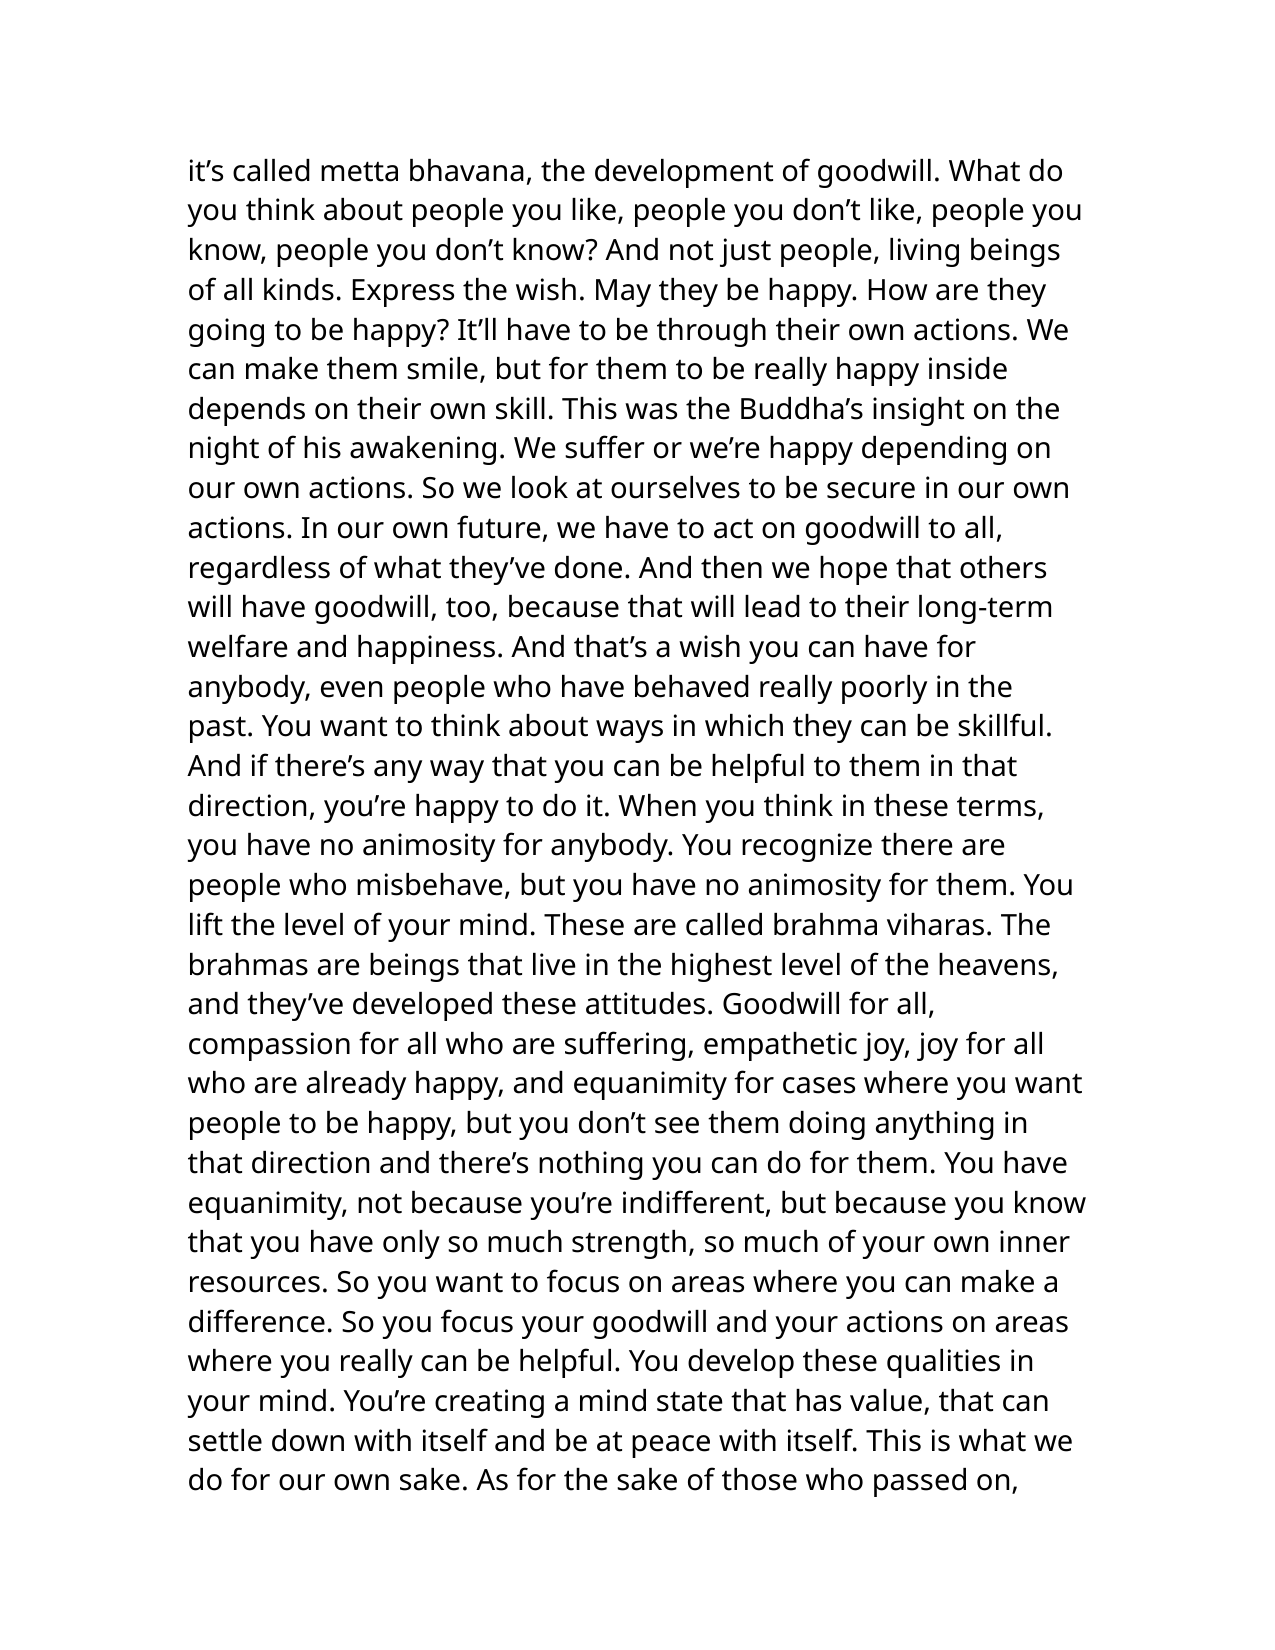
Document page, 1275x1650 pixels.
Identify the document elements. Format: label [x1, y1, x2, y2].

text [187, 150, 1087, 1499]
